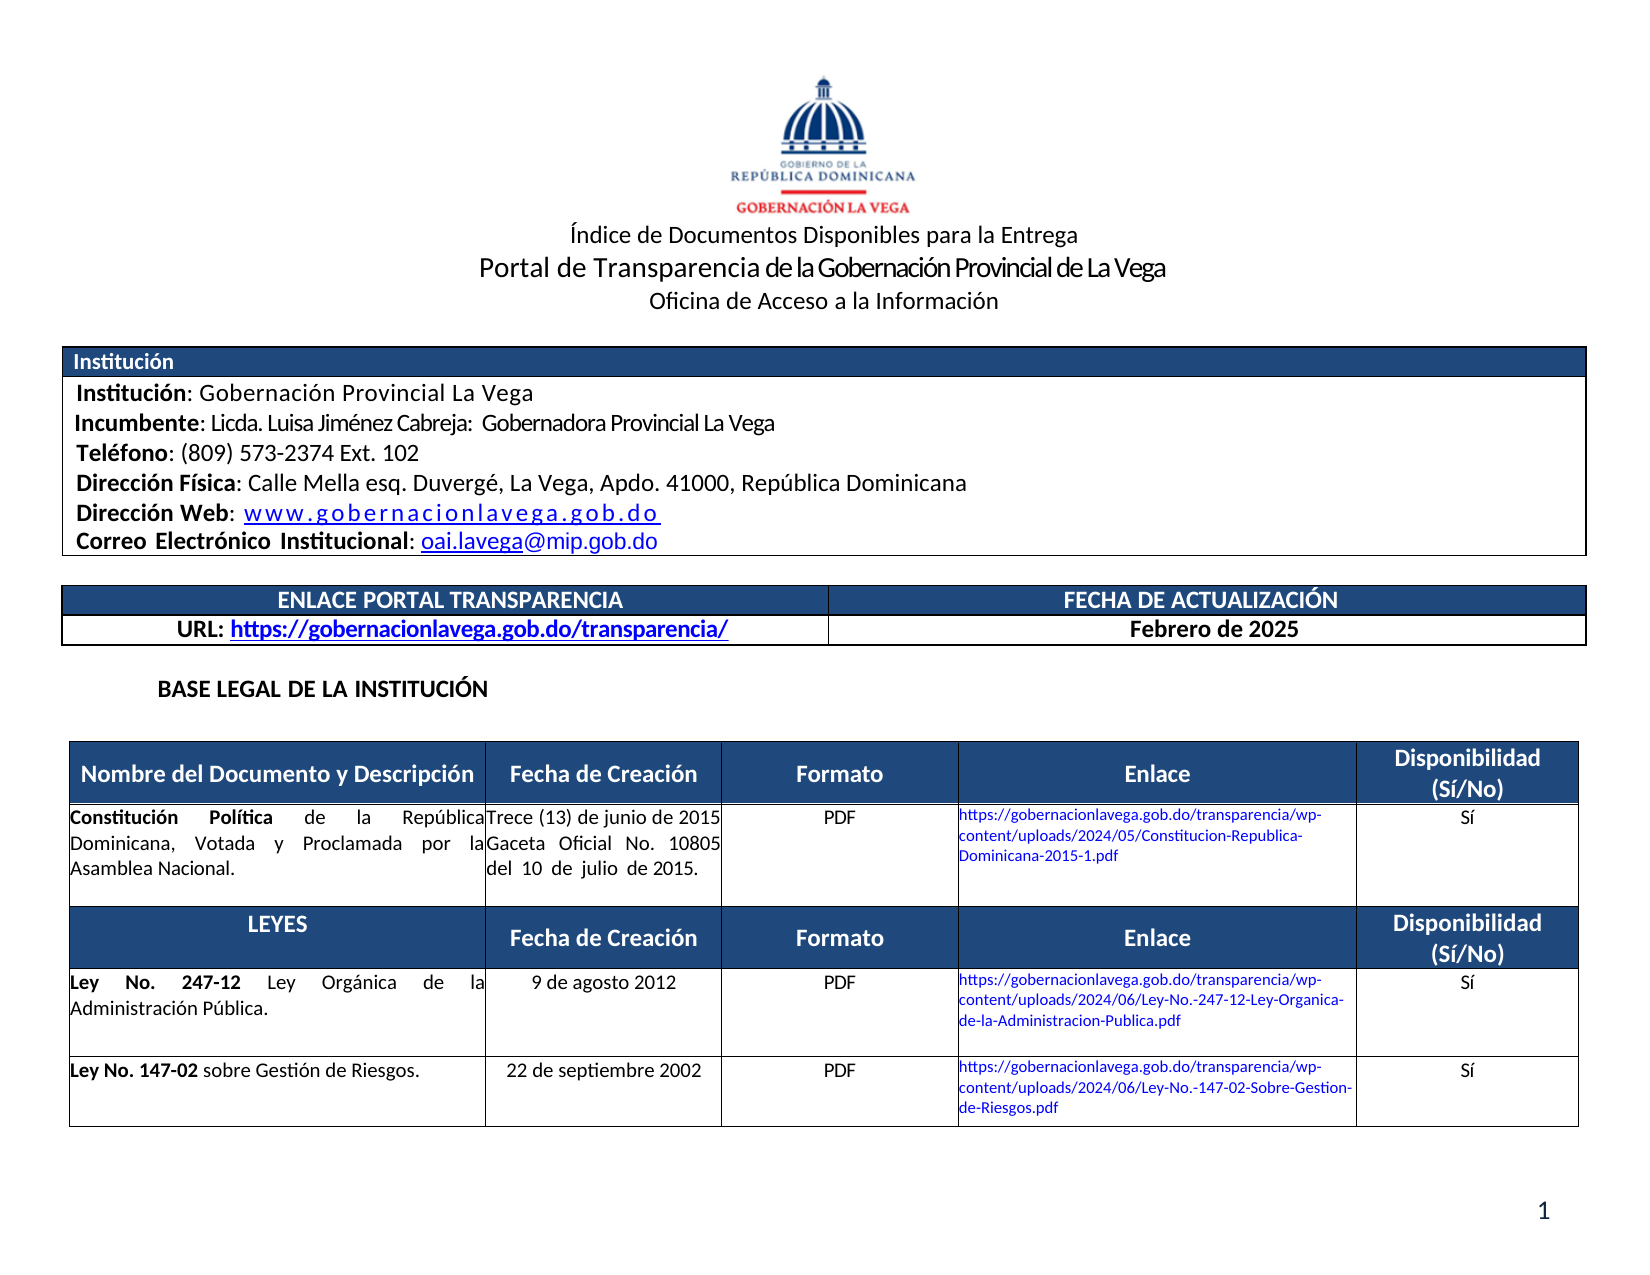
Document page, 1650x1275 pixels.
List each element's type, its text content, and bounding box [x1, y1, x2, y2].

table_cell Sí [1357, 805, 1578, 906]
table_cell LEYES [70, 907, 485, 968]
table_cell Constitución Política de la República Dominicana, Votada y Proclamada por la Asamblea Nacional. [70, 805, 485, 906]
table_header FECHA DE ACTUALIZACIÓN [829, 586, 1585, 614]
table_header Enlace [959, 742, 1356, 803]
table_cell Febrero de 2025 [829, 616, 1585, 644]
table_cell Disponibilidad (Sí/No) [1357, 907, 1578, 968]
table_cell Ley No. 147-02 sobre Gestión de Riesgos. [70, 1057, 485, 1126]
table_cell PDF [722, 969, 958, 1056]
table_cell Sí [1357, 1057, 1578, 1126]
table_header ENLACE PORTAL TRANSPARENCIA [63, 586, 828, 614]
table_header Institución [63, 348, 1585, 376]
table_cell Fecha de Creación [486, 907, 721, 968]
table_cell https://gobernacionlavega.gob.do/transparencia/wp-content/uploads/2024/06/Ley-No.-147-02-Sobre-Gestion-de-Riesgos.pdf [959, 1057, 1356, 1126]
table_header Formato [722, 742, 958, 803]
table_cell Trece (13) de junio de 2015 Gaceta Oficial No. 10805 del 10 de julio de 2015. [486, 805, 721, 906]
table_cell 22 de septiembre 2002 [486, 1057, 721, 1126]
table_cell URL: https://gobernacionlavega.gob.do/transparencia/ [63, 616, 828, 644]
table_cell Sí [1357, 969, 1578, 1056]
table_cell PDF [722, 1057, 958, 1126]
table_cell Institución: Gobernación Provincial La Vega Incumbente: Licda. Luisa Jiménez Cabreja: Gobernadora Provincial La Vega Teléfono: (809) 573-2374 Ext. 102 Dirección Física: Calle Mella esq. Duvergé, La Vega, Apdo. 41000, República Dominicana Dirección Web: www.gobernacionlavega.gob.do Correo Electrónico Institucional: oai.lavega@mip.gob.do [63, 377, 1585, 555]
table_cell https://gobernacionlavega.gob.do/transparencia/wp-content/uploads/2024/06/Ley-No.-247-12-Ley-Organica-de-la-Administracion-Publica.pdf [959, 969, 1356, 1056]
table_header Fecha de Creación [486, 742, 721, 803]
table_cell Enlace [959, 907, 1356, 968]
table_cell https://gobernacionlavega.gob.do/transparencia/wp-content/uploads/2024/05/Constitucion-Republica-Dominicana-2015-1.pdf [959, 805, 1356, 906]
picture [726, 75, 922, 219]
table_cell Ley No. 247-12 Ley Orgánica de la Administración Pública. [70, 969, 485, 1056]
text BASE LEGAL DE LA INSTITUCIÓN [50, 673, 1598, 704]
table_cell Formato [722, 907, 958, 968]
table_cell 9 de agosto 2012 [486, 969, 721, 1056]
table_header Nombre del Documento y Descripción [70, 742, 485, 803]
table_cell PDF [722, 805, 958, 906]
table_header Disponibilidad (Sí/No) [1357, 742, 1578, 803]
